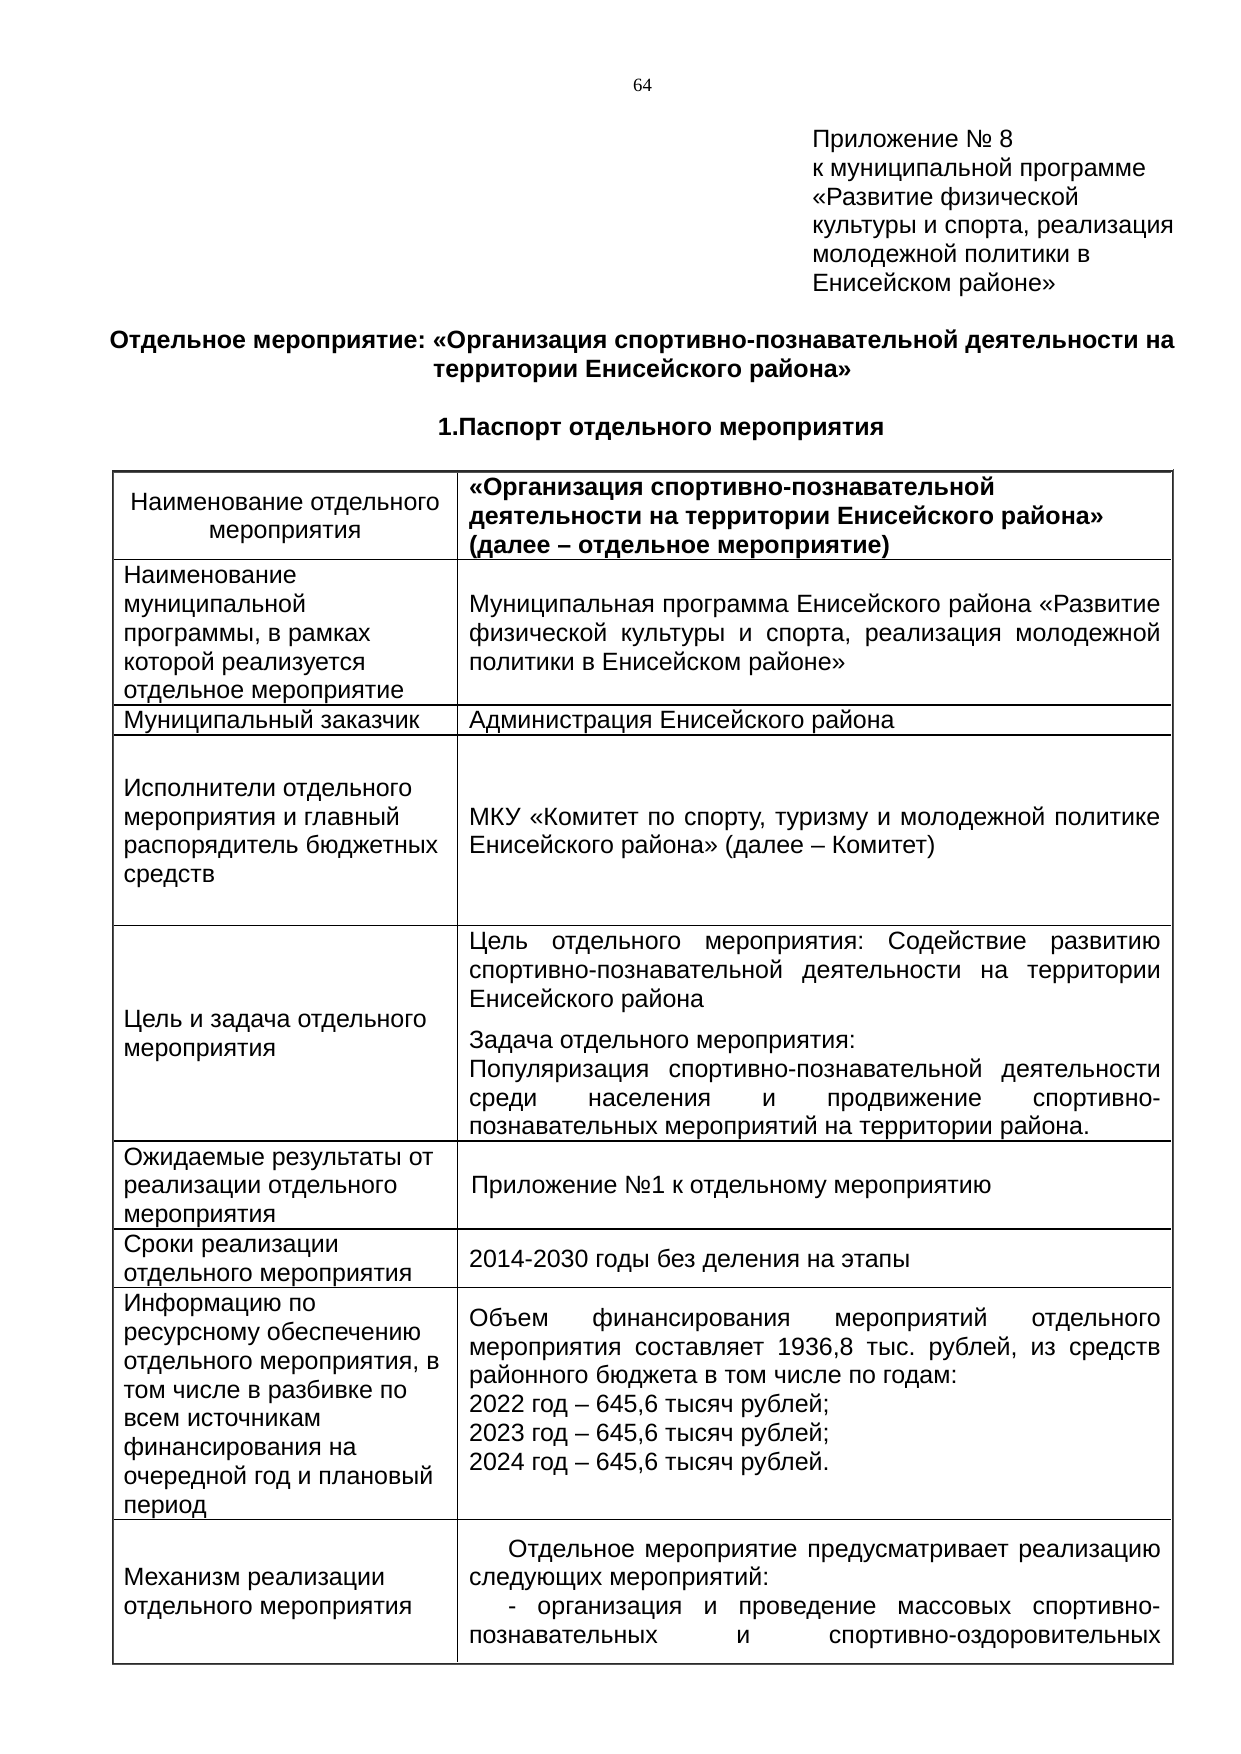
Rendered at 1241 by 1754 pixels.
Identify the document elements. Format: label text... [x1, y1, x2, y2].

table_header Наименование отдельного мероприятия [114, 473, 457, 559]
text Отдельное мероприятие: «Организация спортивно-познавательной деятельности на территории Енисейского района» [103, 325, 1181, 383]
table_cell Информацию по ресурсному обеспечению отдельного мероприятия, в том числе в разбивке по всем источникам финансирования на очередной год и плановый период [114, 1288, 457, 1518]
text Приложение № 8 [812, 124, 1181, 153]
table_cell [114, 1520, 457, 1662]
table_cell Наименование муниципальной программы, в рамках которой реализуется отдельное мероприятие [114, 560, 457, 704]
table_cell Муниципальный заказчик [114, 706, 457, 734]
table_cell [458, 1520, 1171, 1662]
table_cell Администрация Енисейского района [458, 706, 1171, 734]
table_header «Организация спортивно-познавательной деятельности на территории Енисейского района» (далее – отдельное мероприятие) [458, 473, 1171, 559]
table_cell Приложение №1 к отдельному мероприятию [458, 1142, 1171, 1228]
table_cell 2014-2030 годы без деления на этапы [458, 1230, 1171, 1287]
table_cell Сроки реализации отдельного мероприятия [114, 1230, 457, 1287]
table_cell Цель отдельного мероприятия: Содействие развитию спортивно-познавательной деятельности на территории Енисейского района Задача отдельного мероприятия: Популяризация спортивно-познавательной деятельности среди населения и продвижение спортивно-познавательных мероприятий на территории района. [458, 926, 1171, 1140]
table_cell Цель и задача отдельного мероприятия [114, 926, 457, 1140]
table_cell Ожидаемые результаты от реализации отдельного мероприятия [114, 1142, 457, 1228]
table_cell Объем финансирования мероприятий отдельного мероприятия составляет 1936,8 тыс. рублей, из средств районного бюджета в том числе по годам: 2022 год – 645,6 тысяч рублей; 2023 год – 645,6 тысяч рублей; 2024 год – 645,6 тысяч рублей. [458, 1288, 1171, 1518]
table_cell Муниципальная программа Енисейского района «Развитие физической культуры и спорта, реализация молодежной политики в Енисейском районе» [458, 560, 1171, 704]
table_cell МКУ «Комитет по спорту, туризму и молодежной политике Енисейского района» (далее – Комитет) [458, 736, 1171, 925]
table_cell Исполнители отдельного мероприятия и главный распорядитель бюджетных средств [114, 736, 457, 925]
text 1.Паспорт отдельного мероприятия [141, 412, 1181, 440]
text «Развитие физической культуры и спорта, реализация молодежной политики в Енисейском районе» [812, 182, 1181, 297]
text к муниципальной программе [812, 153, 1181, 182]
